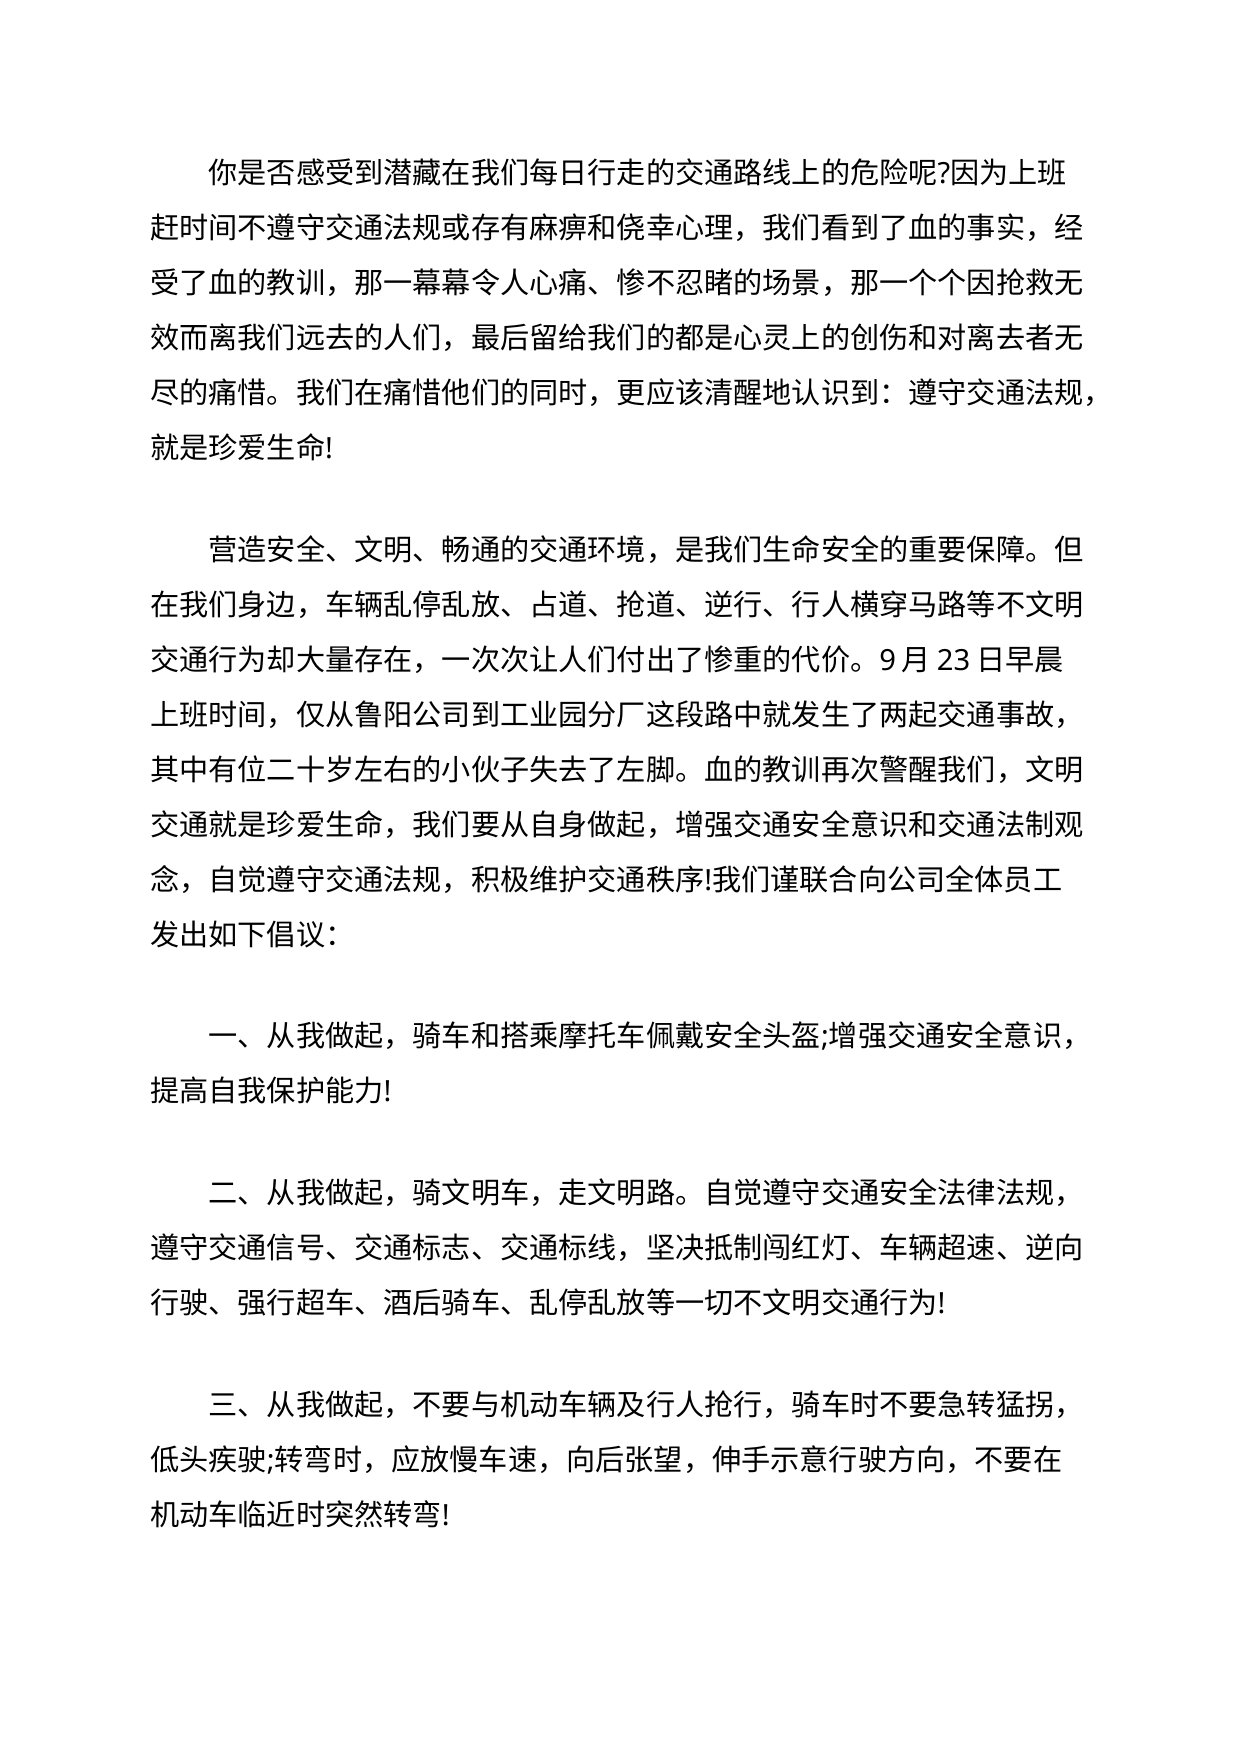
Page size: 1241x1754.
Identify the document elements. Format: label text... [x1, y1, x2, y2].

text 一、从我做起，骑车和搭乘摩托车佩戴安全头盔;增强交通安全意识，提高自我保护能力! [150, 1013, 1090, 1110]
text 三、从我做起，不要与机动车辆及行人抢行，骑车时不要急转猛拐，低头疾驶;转弯时，应放慢车速，向后张望，伸手示意行驶方向，不要在机动车临近时突然转弯! [150, 1382, 1090, 1534]
text 二、从我做起，骑文明车，走文明路。自觉遵守交通安全法律法规，遵守交通信号、交通标志、交通标线，坚决抵制闯红灯、车辆超速、逆向行驶、强行超车、酒后骑车、乱停乱放等一切不文明交通行为! [150, 1170, 1090, 1322]
text 营造安全、文明、畅通的交通环境，是我们生命安全的重要保障。但在我们身边，车辆乱停乱放、占道、抢道、逆行、行人横穿马路等不文明交通行为却大量存在，一次次让人们付出了惨重的代价。9月23日早晨上班时间，仅从鲁阳公司到工业园分厂这段路中就发生了两起交通事故，其中有位二十岁左右的小伙子失去了左脚。血的教训再次警醒我们，文明交通就是珍爱生命，我们要从自身做起，增强交通安全意识和交通法制观念，自觉遵守交通法规，积极维护交通秩序!我们谨联合向公司全体员工发出如下倡议： [150, 527, 1090, 953]
text 你是否感受到潜藏在我们每日行走的交通路线上的危险呢?因为上班赶时间不遵守交通法规或存有麻痹和侥幸心理，我们看到了血的事实，经受了血的教训，那一幕幕令人心痛、惨不忍睹的场景，那一个个因抢救无效而离我们远去的人们，最后留给我们的都是心灵上的创伤和对离去者无尽的痛惜。我们在痛惜他们的同时，更应该清醒地认识到：遵守交通法规，就是珍爱生命! [150, 150, 1090, 467]
